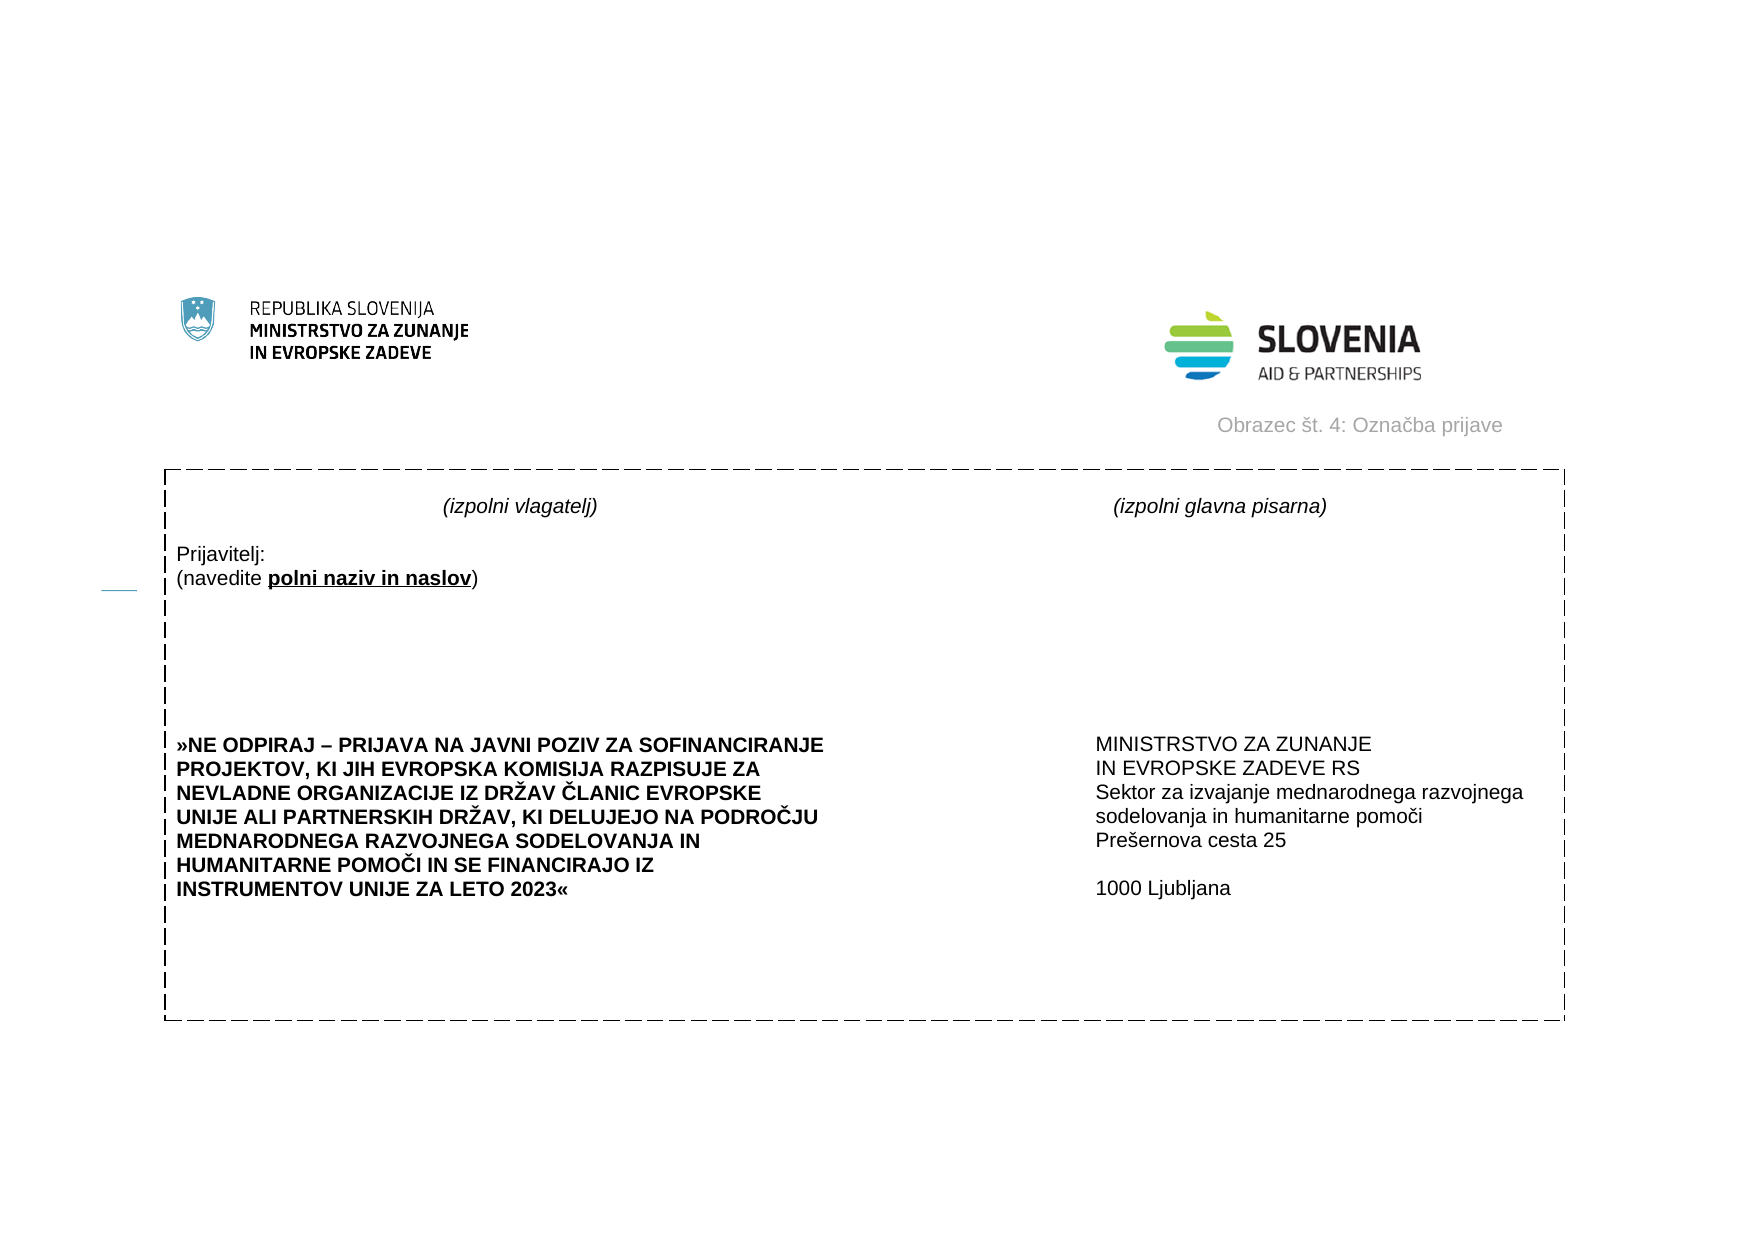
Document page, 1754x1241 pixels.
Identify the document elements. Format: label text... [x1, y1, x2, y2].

table_header (izpolni vlagatelj) Prijavitelj: (navedite polni naziv in naslov) »NE ODPIRAJ – PRIJAVA NA JAVNI POZIV ZA SOFINANCIRANJE PROJEKTOV, KI JIH EVROPSKA KOMISIJA RAZPISUJE ZA NEVLADNE ORGANIZACIJE IZ DRŽAV ČLANIC EVROPSKE UNIJE ALI PARTNERSKIH DRŽAV, KI DELUJEJO NA PODROČJU MEDNARODNEGA RAZVOJNEGA SODELOVANJA IN HUMANITARNE POMOČI IN SE FINANCIRAJO IZ INSTRUMENTOV UNIJE ZA LETO 2023« [165, 469, 878, 1020]
text Obrazec št. 4: Označba prijave [103, 413, 1577, 437]
table_cell MINISTRSTVO ZA ZUNANJE IN EVROPSKE ZADEVE RS Sektor za izvajanje mednarodnega razvojnega sodelovanja in humanitarne pomoči Prešernova cesta 25 1000 Ljubljana [878, 707, 1564, 1020]
picture [180, 297, 468, 359]
picture [1159, 305, 1435, 389]
table_header (izpolni glavna pisarna) [878, 469, 1564, 707]
